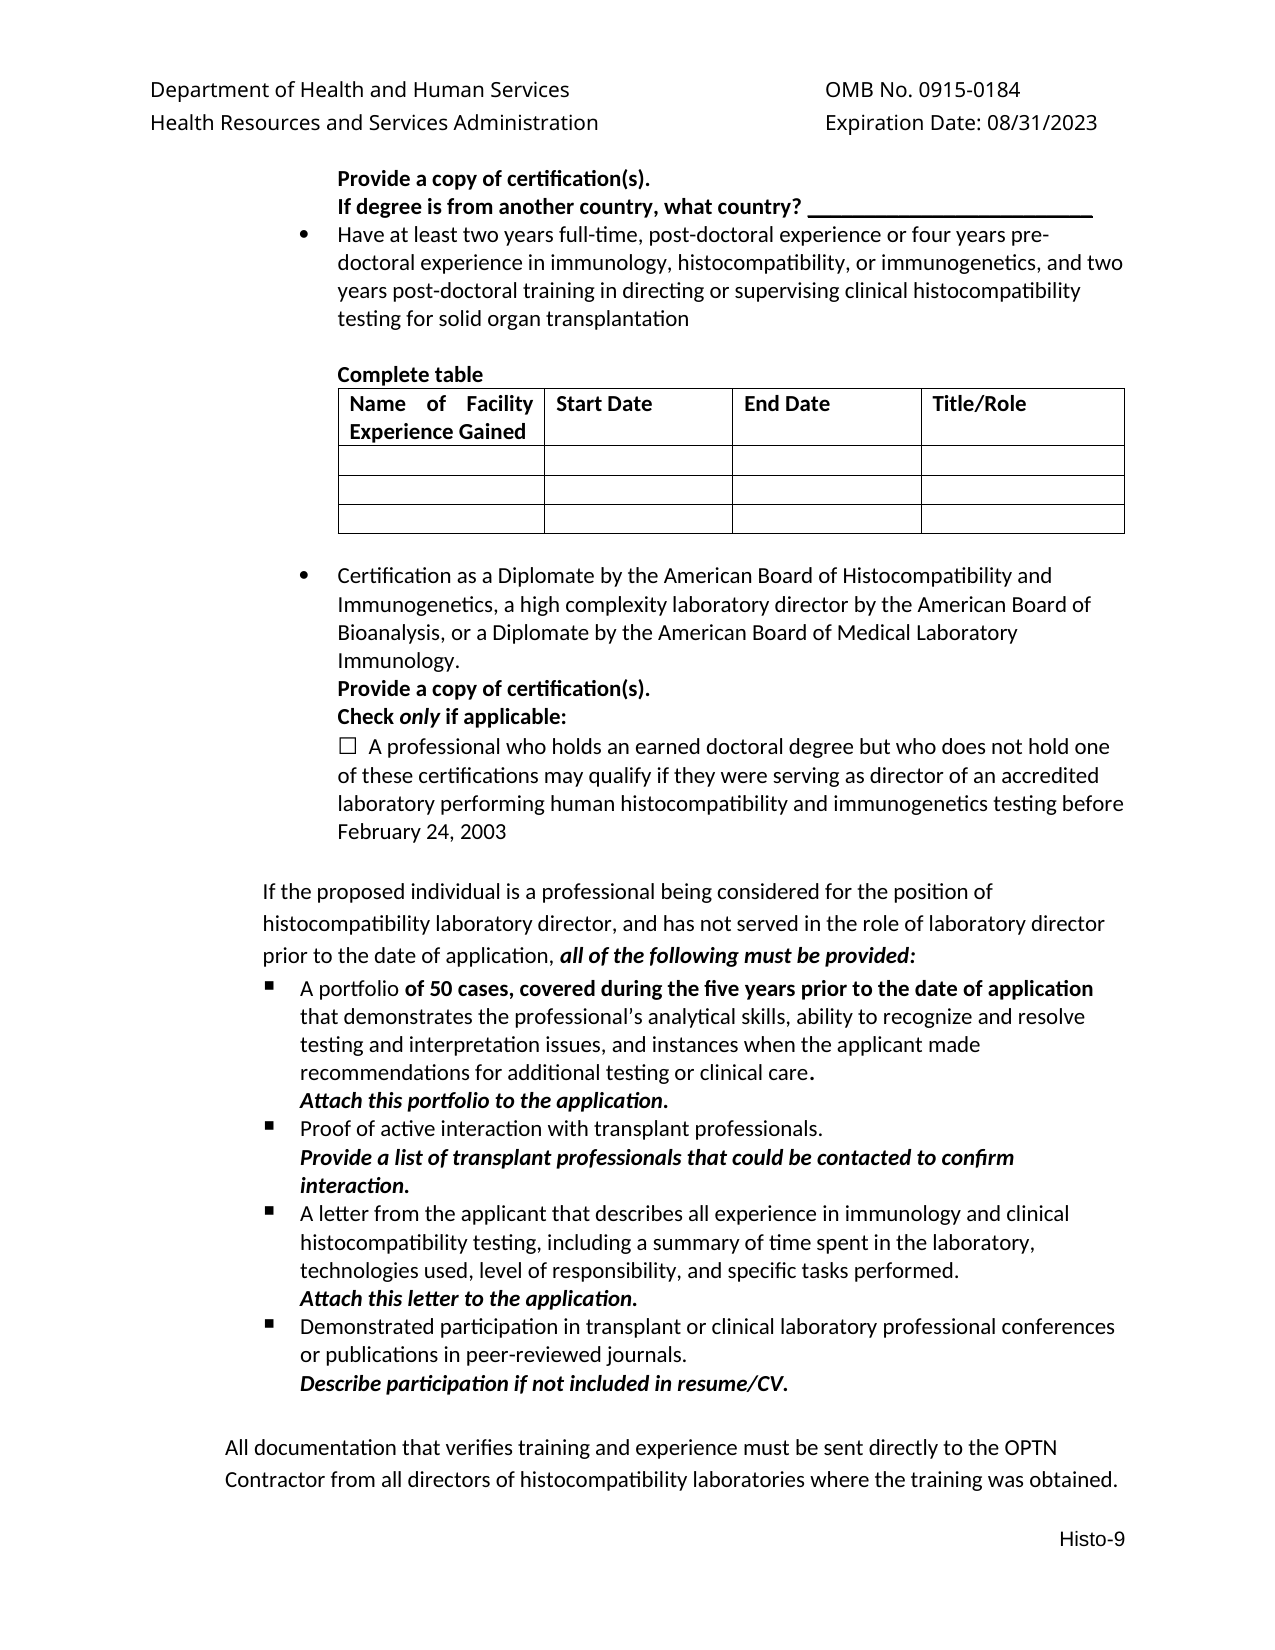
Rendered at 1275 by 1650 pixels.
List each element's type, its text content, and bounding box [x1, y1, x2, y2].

table_cell [733, 505, 921, 533]
table_cell [545, 476, 732, 503]
list Certification as a Diplomate by the American Board of Histocompatibility and Immunogenetics, a high complexity laboratory director by the American Board of Bioanalysis, or a Diplomate by the American Board of Medical Laboratory Immunology. [300, 562, 1125, 674]
text Provide a copy of certification(s). [300, 674, 1125, 702]
table_cell [922, 476, 1124, 503]
text Describe participation if not included in resume/CV. [300, 1369, 1125, 1397]
list Proof of active interaction with transplant professionals. [262, 1114, 1125, 1143]
text Attach this portfolio to the application. [300, 1087, 1125, 1114]
text Check only if applicable: [337, 702, 1125, 730]
list Demonstrated participation in transplant or clinical laboratory professional conferences or publications in peer-reviewed journals. [262, 1312, 1125, 1369]
list If degree is from another country, what country? _________________________ [337, 192, 1125, 220]
table_header Name of Facility Experience Gained [339, 389, 544, 445]
list A letter from the applicant that describes all experience in immunology and clinical histocompatibility testing, including a summary of time spent in the laboratory, technologies used, level of responsibility, and specific tasks performed. [262, 1199, 1125, 1284]
text A professional who holds an earned doctoral degree but who does not hold one of these certifications may qualify if they were serving as director of an accredited laboratory performing human histocompatibility and immunogenetics testing before February 24, 2003 [337, 730, 1125, 845]
table_cell [339, 446, 544, 474]
table_cell [922, 446, 1124, 474]
table_cell [339, 476, 544, 503]
text Attach this letter to the application. [300, 1284, 1125, 1312]
table_cell [339, 505, 544, 533]
list A portfolio of 50 cases, covered during the five years prior to the date of application that demonstrates the professional’s analytical skills, ability to recognize and resolve testing and interpretation issues, and instances when the applicant made recommendations for additional testing or clinical care. [262, 974, 1125, 1087]
table_header Title/Role [922, 389, 1124, 445]
table_cell [545, 446, 732, 474]
text All documentation that verifies training and experience must be sent directly to the OPTN Contractor from all directors of histocompatibility laboratories where the training was obtained. [225, 1433, 1125, 1493]
list Have at least two years full-time, post-doctoral experience or four years pre-doctoral experience in immunology, histocompatibility, or immunogenetics, and two years post-doctoral training in directing or supervising clinical histocompatibility testing for solid organ transplantation [300, 220, 1125, 332]
table_cell [922, 505, 1124, 533]
table_cell [733, 446, 921, 474]
table_header End Date [733, 389, 921, 445]
list Provide a copy of certification(s). [337, 164, 1125, 192]
table_cell [545, 505, 732, 533]
table_header Start Date [545, 389, 732, 445]
list Complete table [337, 360, 1125, 388]
table_cell [733, 476, 921, 503]
list If the proposed individual is a professional being considered for the position of histocompatibility laboratory director, and has not served in the role of laboratory director prior to the date of application, all of the following must be provided: [262, 877, 1125, 970]
text Provide a list of transplant professionals that could be contacted to confirm interaction. [300, 1143, 1125, 1199]
